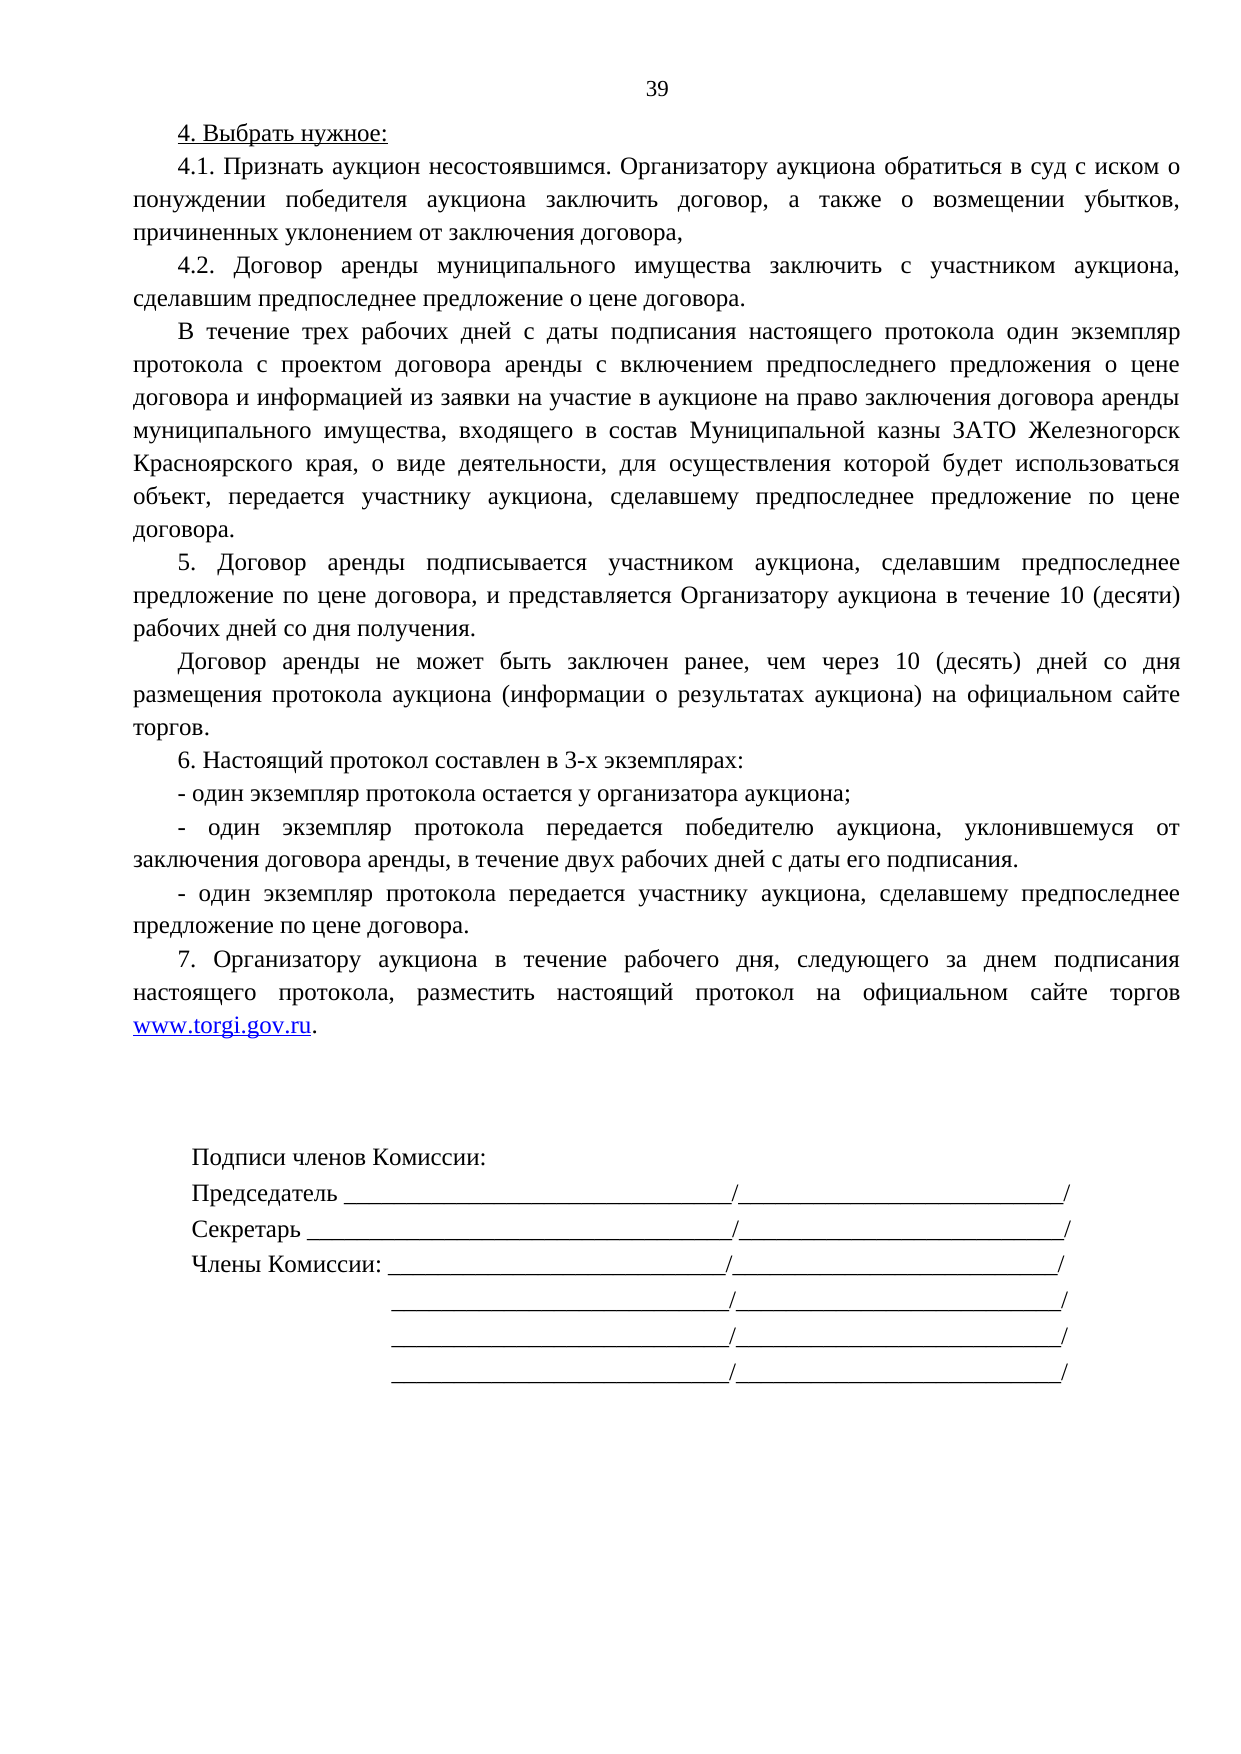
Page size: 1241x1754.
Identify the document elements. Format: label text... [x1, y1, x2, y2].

text - один экземпляр протокола передается победителю аукциона, уклонившемуся от заключения договора аренды, в течение двух рабочих дней с даты его подписания. [133, 812, 1181, 873]
text 4.2. Договор аренды муниципального имущества заключить с участником аукциона, сделавшим предпоследнее предложение о цене договора. [133, 250, 1181, 312]
text Договор аренды не может быть заключен ранее, чем через 10 (десять) дней со дня размещения протокола аукциона (информации о результатах аукциона) на официальном сайте торгов. [133, 646, 1181, 741]
text 5. Договор аренды подписывается участником аукциона, сделавшим предпоследнее предложение по цене договора, и представляется Организатору аукциона в течение 10 (десяти) рабочих дней со дня получения. [133, 547, 1181, 642]
text 4.1. Признать аукцион несостоявшимся. Организатору аукциона обратиться в суд с иском о понуждении победителя аукциона заключить договор, а также о возмещении убытков, причиненных уклонением от заключения договора, [133, 151, 1181, 246]
text Члены Комиссии: ___________________________/__________________________/ [133, 1249, 1181, 1278]
text - один экземпляр протокола передается участнику аукциона, сделавшему предпоследнее предложение по цене договора. [133, 878, 1181, 939]
text 7. Организатору аукциона в течение рабочего дня, следующего за днем подписания настоящего протокола, разместить настоящий протокол на официальном сайте торгов www.torgi.gov.ru. [133, 944, 1181, 1038]
text Председатель _______________________________/__________________________/ [133, 1178, 1181, 1206]
text ___________________________/__________________________/ [133, 1357, 1181, 1386]
text Секретарь __________________________________/__________________________/ [133, 1214, 1181, 1242]
text - один экземпляр протокола остается у организатора аукциона; [133, 778, 1181, 807]
text 4. Выбрать нужное: [133, 118, 1181, 147]
text В течение трех рабочих дней с даты подписания настоящего протокола один экземпляр протокола с проектом договора аренды с включением предпоследнего предложения о цене договора и информацией из заявки на участие в аукционе на право заключения договора аренды муниципального имущества, входящего в состав Муниципальной казны ЗАТО Железногорск Красноярского края, о виде деятельности, для осуществления которой будет использоваться объект, передается участнику аукциона, сделавшему предпоследнее предложение по цене договора. [133, 316, 1181, 543]
text ___________________________/__________________________/ [133, 1321, 1181, 1350]
text ___________________________/__________________________/ [133, 1286, 1181, 1314]
text Подписи членов Комиссии: [133, 1142, 1181, 1171]
text 6. Настоящий протокол составлен в 3-х экземплярах: [133, 746, 1181, 774]
